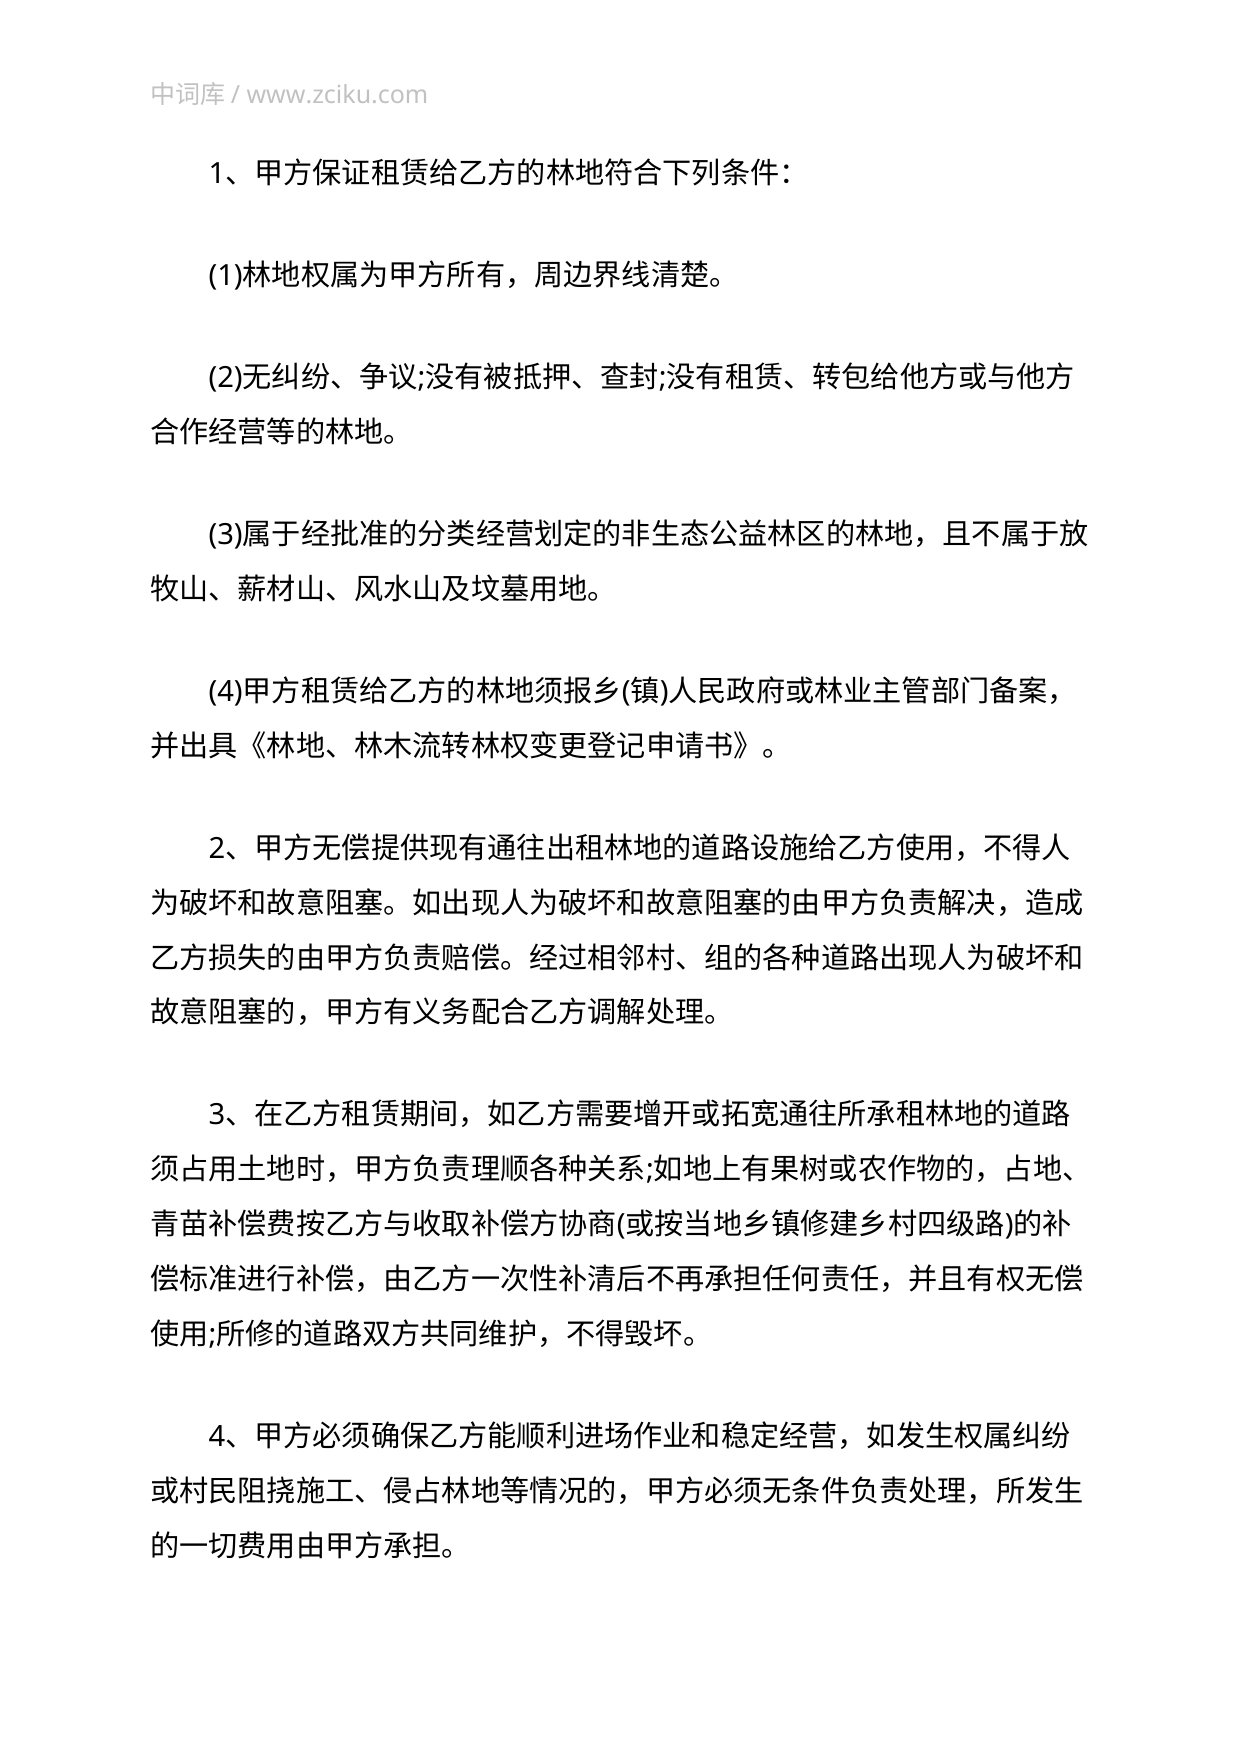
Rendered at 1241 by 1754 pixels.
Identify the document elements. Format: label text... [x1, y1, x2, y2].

text (3)属于经批准的分类经营划定的非生态公益林区的林地，且不属于放牧山、薪材山、风水山及坟墓用地。 [150, 511, 1090, 608]
text (4)甲方租赁给乙方的林地须报乡(镇)人民政府或林业主管部门备案，并出具《林地、林木流转林权变更登记申请书》。 [150, 667, 1090, 765]
text 4、甲方必须确保乙方能顺利进场作业和稳定经营，如发生权属纠纷或村民阻挠施工、侵占林地等情况的，甲方必须无条件负责处理，所发生的一切费用由甲方承担。 [150, 1413, 1090, 1565]
text (1)林地权属为甲方所有，周边界线清楚。 [150, 252, 1090, 294]
text (2)无纠纷、争议;没有被抵押、查封;没有租赁、转包给他方或与他方合作经营等的林地。 [150, 354, 1090, 451]
text 1、甲方保证租赁给乙方的林地符合下列条件： [150, 150, 1090, 192]
text 3、在乙方租赁期间，如乙方需要增开或拓宽通往所承租林地的道路须占用土地时，甲方负责理顺各种关系;如地上有果树或农作物的，占地、青苗补偿费按乙方与收取补偿方协商(或按当地乡镇修建乡村四级路)的补偿标准进行补偿，由乙方一次性补清后不再承担任何责任，并且有权无偿使用;所修的道路双方共同维护，不得毁坏。 [150, 1091, 1090, 1353]
text 2、甲方无偿提供现有通往出租林地的道路设施给乙方使用，不得人为破坏和故意阻塞。如出现人为破坏和故意阻塞的由甲方负责解决，造成乙方损失的由甲方负责赔偿。经过相邻村、组的各种道路出现人为破坏和故意阻塞的，甲方有义务配合乙方调解处理。 [150, 824, 1090, 1031]
